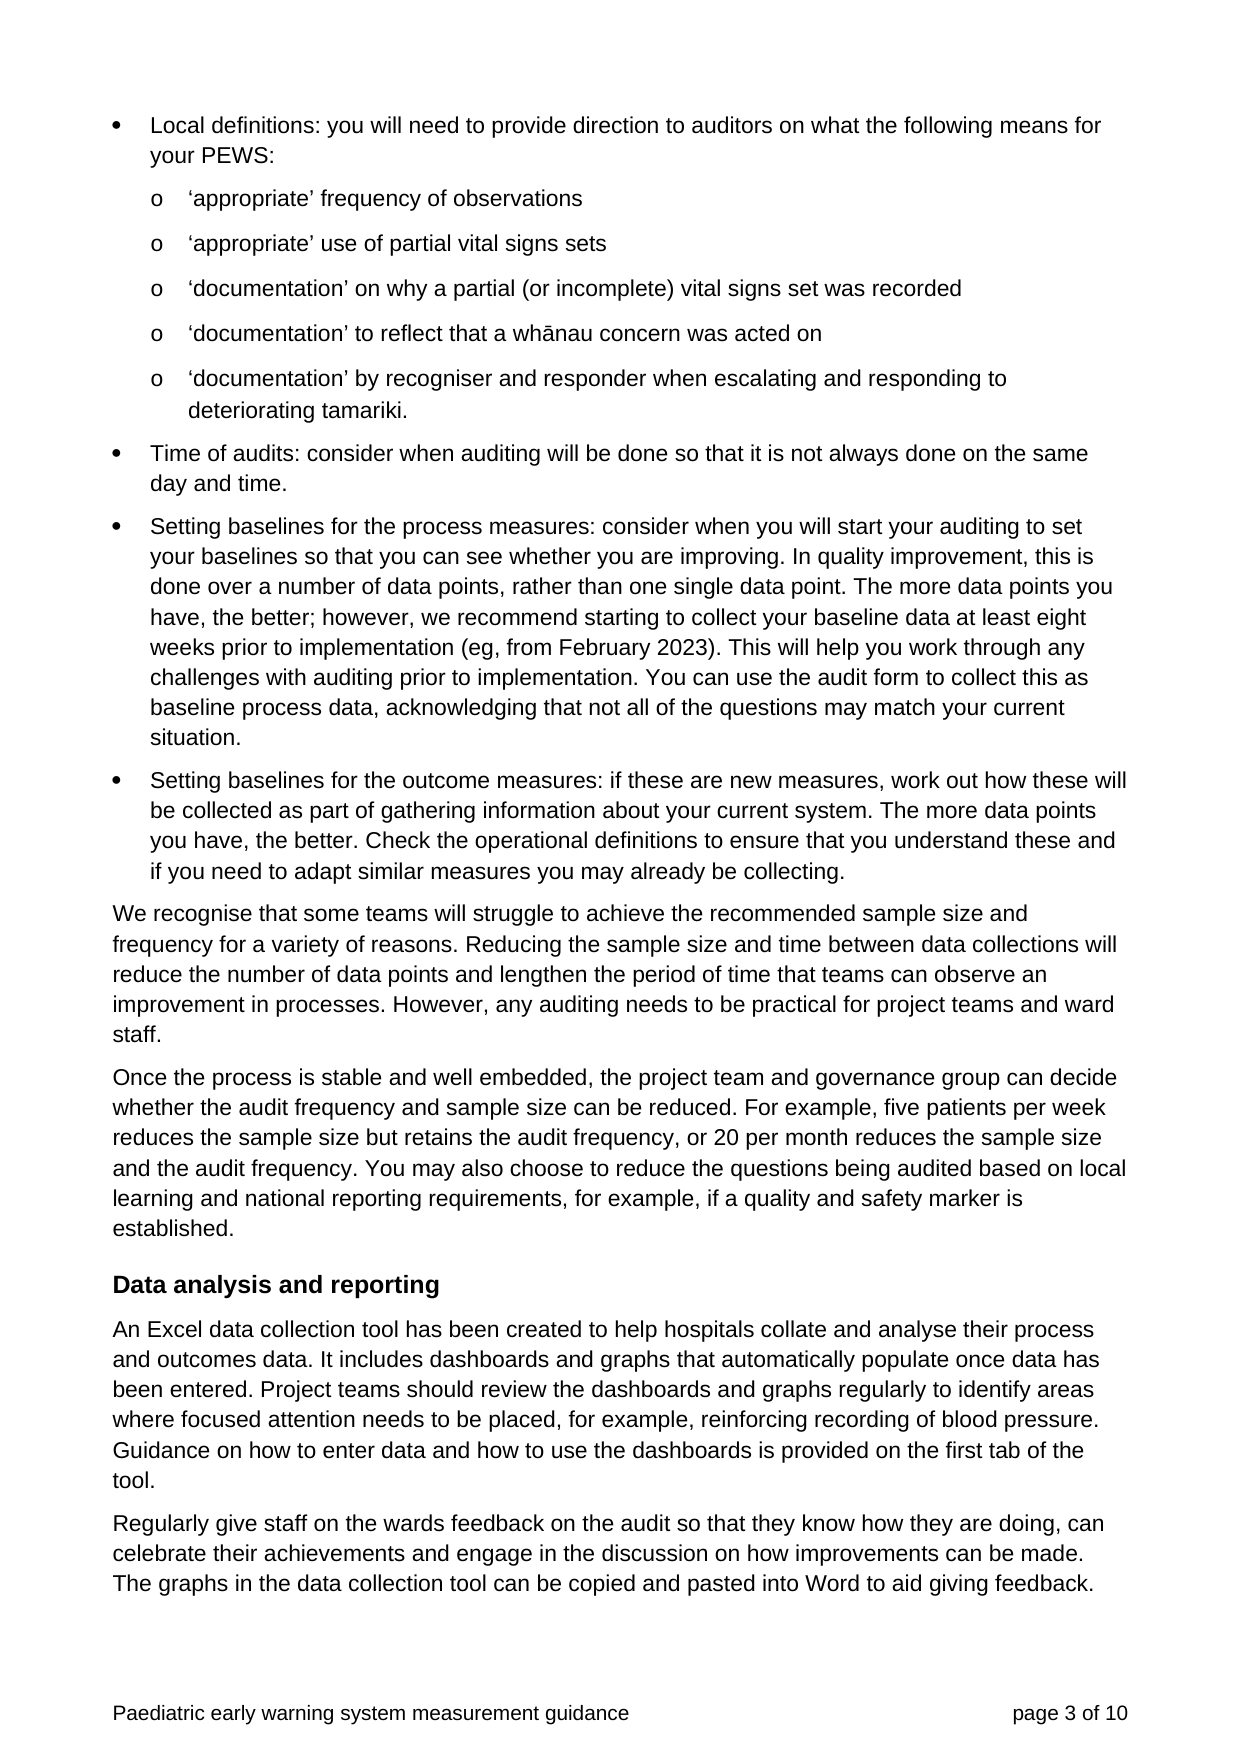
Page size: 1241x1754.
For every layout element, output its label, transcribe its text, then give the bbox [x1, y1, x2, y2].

text An Excel data collection tool has been created to help hospitals collate and analyse their process and outcomes data. It includes dashboards and graphs that automatically populate once data has been entered. Project teams should review the dashboards and graphs regularly to identify areas where focused attention needs to be placed, for example, reinforcing recording of blood pressure. Guidance on how to enter data and how to use the dashboards is provided on the first tab of the tool. [112, 1316, 1128, 1493]
text Data analysis and reporting [112, 1270, 1128, 1299]
list ‘appropriate’ frequency of observations [150, 185, 1128, 213]
list ‘documentation’ by recogniser and responder when escalating and responding to deteriorating tamariki. [150, 365, 1128, 424]
text Regularly give staff on the wards feedback on the audit so that they know how they are doing, can celebrate their achievements and engage in the discussion on how improvements can be made. The graphs in the data collection tool can be copied and pasted into Word to aid giving feedback. [112, 1509, 1128, 1596]
text We recognise that some teams will struggle to achieve the recommended sample size and frequency for a variety of reasons. Reducing the sample size and time between data collections will reduce the number of data points and lengthen the period of time that teams can observe an improvement in processes. However, any auditing needs to be practical for project teams and ward staff. [112, 900, 1128, 1048]
list ‘documentation’ to reflect that a whānau concern was acted on [150, 320, 1128, 348]
list Time of audits: consider when auditing will be done so that it is not always done on the same day and time. [112, 440, 1128, 497]
list Local definitions: you will need to provide direction to auditors on what the following means for your PEWS: [112, 112, 1128, 169]
list Setting baselines for the outcome measures: if these are new measures, work out how these will be collected as part of gathering information about your current system. The more data points you have, the better. Check the operational definitions to ensure that you understand these and if you need to adapt similar measures you may already be collecting. [112, 767, 1128, 884]
list ‘documentation’ on why a partial (or incomplete) vital signs set was recorded [150, 275, 1128, 303]
list ‘appropriate’ use of partial vital signs sets [150, 230, 1128, 258]
text Once the process is stable and well embedded, the project team and governance group can decide whether the audit frequency and sample size can be reduced. For example, five patients per week reduces the sample size but retains the audit frequency, or 20 per month reduces the sample size and the audit frequency. You may also choose to reduce the questions being audited based on local learning and national reporting requirements, for example, if a quality and safety marker is established. [112, 1064, 1128, 1241]
list Setting baselines for the process measures: consider when you will start your auditing to set your baselines so that you can see whether you are improving. In quality improvement, this is done over a number of data points, rather than one single data point. The more data points you have, the better; however, we recommend starting to collect your baseline data at least eight weeks prior to implementation (eg, from February 2023). This will help you work through any challenges with auditing prior to implementation. You can use the audit form to collect this as baseline process data, acknowledging that not all of the questions may match your current situation. [112, 513, 1128, 751]
